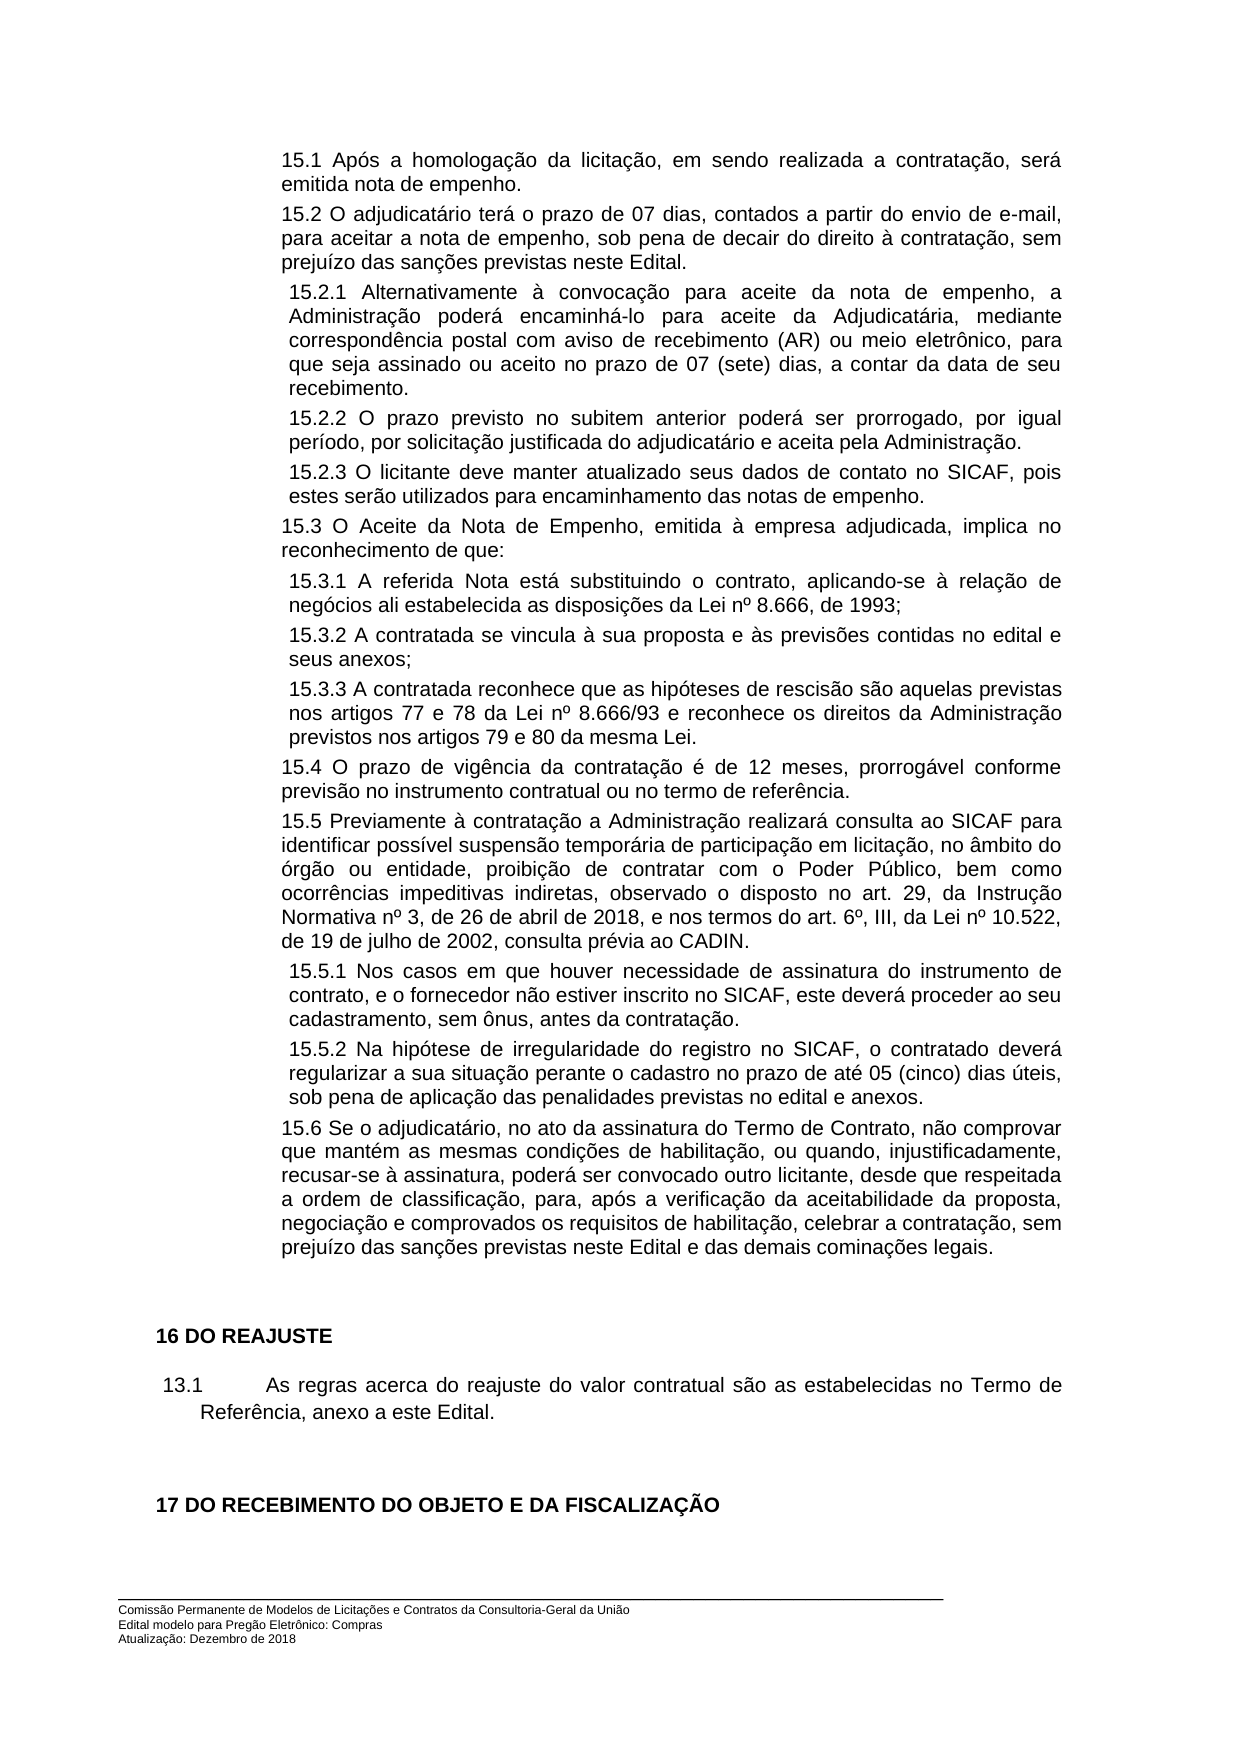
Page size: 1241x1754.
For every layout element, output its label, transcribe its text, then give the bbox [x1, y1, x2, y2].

list 15.3 O Aceite da Nota de Empenho, emitida à empresa adjudicada, implica no reconhecimento de que: [281, 514, 1063, 562]
list 17 DO RECEBIMENTO DO OBJETO E DA FISCALIZAÇÃO [156, 1493, 1063, 1517]
list 15.2.3 O licitante deve manter atualizado seus dados de contato no SICAF, pois estes serão utilizados para encaminhamento das notas de empenho. [289, 460, 1063, 508]
list 15.4 O prazo de vigência da contratação é de 12 meses, prorrogável conforme previsão no instrumento contratual ou no termo de referência. [281, 755, 1063, 803]
list 15.1 Após a homologação da licitação, em sendo realizada a contratação, será emitida nota de empenho. [281, 148, 1063, 196]
list 16 DO REAJUSTE [156, 1324, 1063, 1348]
list 15.5.1 Nos casos em que houver necessidade de assinatura do instrumento de contrato, e o fornecedor não estiver inscrito no SICAF, este deverá proceder ao seu cadastramento, sem ônus, antes da contratação. [289, 959, 1063, 1031]
list 15.3.1 A referida Nota está substituindo o contrato, aplicando-se à relação de negócios ali estabelecida as disposições da Lei nº 8.666, de 1993; [289, 568, 1063, 616]
list 15.5 Previamente à contratação a Administração realizará consulta ao SICAF para identificar possível suspensão temporária de participação em licitação, no âmbito do órgão ou entidade, proibição de contratar com o Poder Público, bem como ocorrências impeditivas indiretas, observado o disposto no art. 29, da Instrução Normativa nº 3, de 26 de abril de 2018, e nos termos do art. 6º, III, da Lei nº 10.522, de 19 de julho de 2002, consulta prévia ao CADIN. [281, 809, 1063, 953]
list 15.3.2 A contratada se vincula à sua proposta e às previsões contidas no edital e seus anexos; [289, 623, 1063, 671]
list 15.3.3 A contratada reconhece que as hipóteses de rescisão são aquelas previstas nos artigos 77 e 78 da Lei nº 8.666/93 e reconhece os direitos da Administração previstos nos artigos 79 e 80 da mesma Lei. [289, 677, 1063, 749]
list 15.2.1 Alternativamente à convocação para aceite da nota de empenho, a Administração poderá encaminhá-lo para aceite da Adjudicatária, mediante correspondência postal com aviso de recebimento (AR) ou meio eletrônico, para que seja assinado ou aceito no prazo de 07 (sete) dias, a contar da data de seu recebimento. [289, 280, 1063, 400]
list 15.6 Se o adjudicatário, no ato da assinatura do Termo de Contrato, não comprovar que mantém as mesmas condições de habilitação, ou quando, injustificadamente, recusar-se à assinatura, poderá ser convocado outro licitante, desde que respeitada a ordem de classificação, para, após a verificação da aceitabilidade da proposta, negociação e comprovados os requisitos de habilitação, celebrar a contratação, sem prejuízo das sanções previstas neste Edital e das demais cominações legais. [281, 1115, 1063, 1259]
list 15.2 O adjudicatário terá o prazo de 07 dias, contados a partir do envio de e-mail, para aceitar a nota de empenho, sob pena de decair do direito à contratação, sem prejuízo das sanções previstas neste Edital. [281, 202, 1063, 274]
list 15.5.2 Na hipótese de irregularidade do registro no SICAF, o contratado deverá regularizar a sua situação perante o cadastro no prazo de até 05 (cinco) dias úteis, sob pena de aplicação das penalidades previstas no edital e anexos. [289, 1037, 1063, 1109]
list 15.2.2 O prazo previsto no subitem anterior poderá ser prorrogado, por igual período, por solicitação justificada do adjudicatário e aceita pela Administração. [289, 406, 1063, 454]
list As regras acerca do reajuste do valor contratual são as estabelecidas no Termo de Referência, anexo a este Edital. [162, 1373, 1063, 1424]
